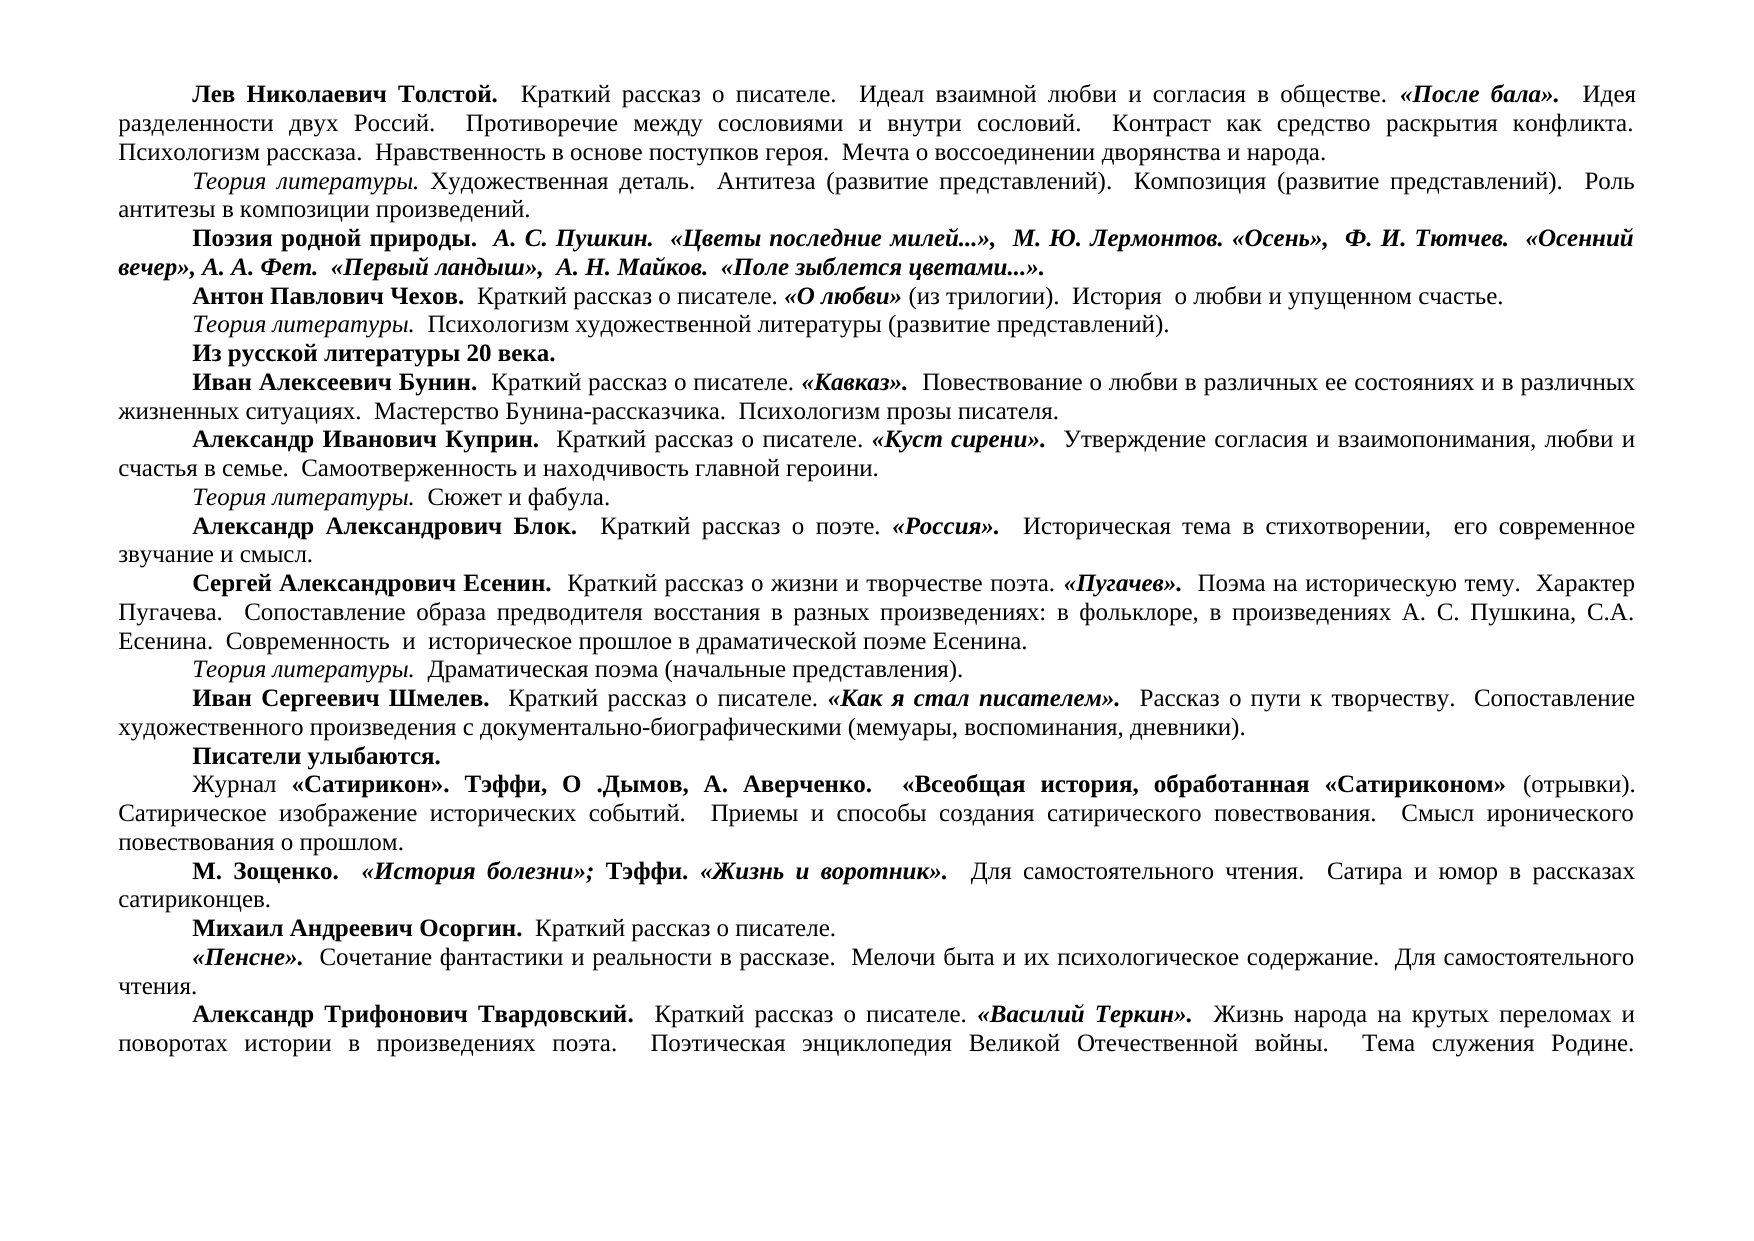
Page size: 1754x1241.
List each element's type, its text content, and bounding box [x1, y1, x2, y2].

text Иван Сергеевич Шмелев. Краткий рассказ о писателе. «Как я стал писателем». Рассказ о пути к творчеству. Сопоставление художественного произведения с документально-биографическими (мемуары, воспоминания, дневники). [118, 683, 1636, 741]
text Александр Александрович Блок. Краткий рассказ о поэте. «Россия». Историческая тема в стихотворении, его современное звучание и смысл. [118, 511, 1636, 568]
text Иван Алексеевич Бунин. Краткий рассказ о писателе. «Кавказ». Повествование о любви в различных ее состояниях и в различных жизненных ситуациях. Мастерство Бунина-рассказчика. Психологизм прозы писателя. [118, 367, 1636, 424]
text Сергей Александрович Есенин. Краткий рассказ о жизни и творчестве поэта. «Пугачев». Поэма на историческую тему. Характер Пугачева. Сопоставление образа предводителя восстания в разных произведениях: в фольклоре, в произведениях А. С. Пушкина, С.А. Есенина. Современность и историческое прошлое в драматической поэме Есенина. [118, 568, 1636, 654]
text М. Зощенко. «История болезни»; Тэффи. «Жизнь и воротник». Для самостоятельного чтения. Сатира и юмор в рассказах сатириконцев. [118, 856, 1636, 913]
text «Пенсне». Сочетание фантастики и реальности в рассказе. Мелочи быта и их психологическое содержание. Для самостоятельного чтения. [118, 942, 1636, 999]
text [118, 999, 1636, 1057]
text Журнал «Сатирикон». Тэффи, О .Дымов, А. Аверченко. «Всеобщая история, обработанная «Сатириконом» (отрывки). Сатирическое изображение исторических событий. Приемы и способы создания сатирического повествования. Смысл иронического повествования о прошлом. [118, 769, 1636, 856]
text Теория литературы. Сюжет и фабула. [118, 482, 1636, 511]
text Теория литературы. Психологизм художественной литературы (развитие представлений). [118, 309, 1636, 338]
text Михаил Андреевич Осоргин. Краткий рассказ о писателе. [118, 913, 1636, 942]
text Из русской литературы 20 века. [118, 338, 1636, 367]
text Александр Иванович Куприн. Краткий рассказ о писателе. «Куст сирени». Утверждение согласия и взаимопонимания, любви и счастья в семье. Самоотверженность и находчивость главной героини. [118, 424, 1636, 482]
text Антон Павлович Чехов. Краткий рассказ о писателе. «О любви» (из трилогии). История о любви и упущенном счастье. [118, 281, 1636, 309]
text Поэзия родной природы. А. С. Пушкин. «Цветы последние милей...», М. Ю. Лермонтов. «Осень», Ф. И. Тютчев. «Осенний вечер», А. А. Фет. «Первый ландыш», А. Н. Майков. «Поле зыблется цветами...». [118, 223, 1636, 281]
text Лев Николаевич Толстой. Краткий рассказ о писателе. Идеал взаимной любви и согласия в обществе. «После бала». Идея разделенности двух Россий. Противоречие между сословиями и внутри сословий. Контраст как средство раскрытия конфликта. Психологизм рассказа. Нравственность в основе поступков героя. Мечта о воссоединении дворянства и народа. [118, 79, 1636, 166]
text Теория литературы. Драматическая поэма (начальные представления). [118, 654, 1636, 683]
text Писатели улыбаются. [118, 741, 1636, 769]
text Теория литературы. Художественная деталь. Антитеза (развитие представлений). Композиция (развитие представлений). Роль антитезы в композиции произведений. [118, 166, 1636, 223]
